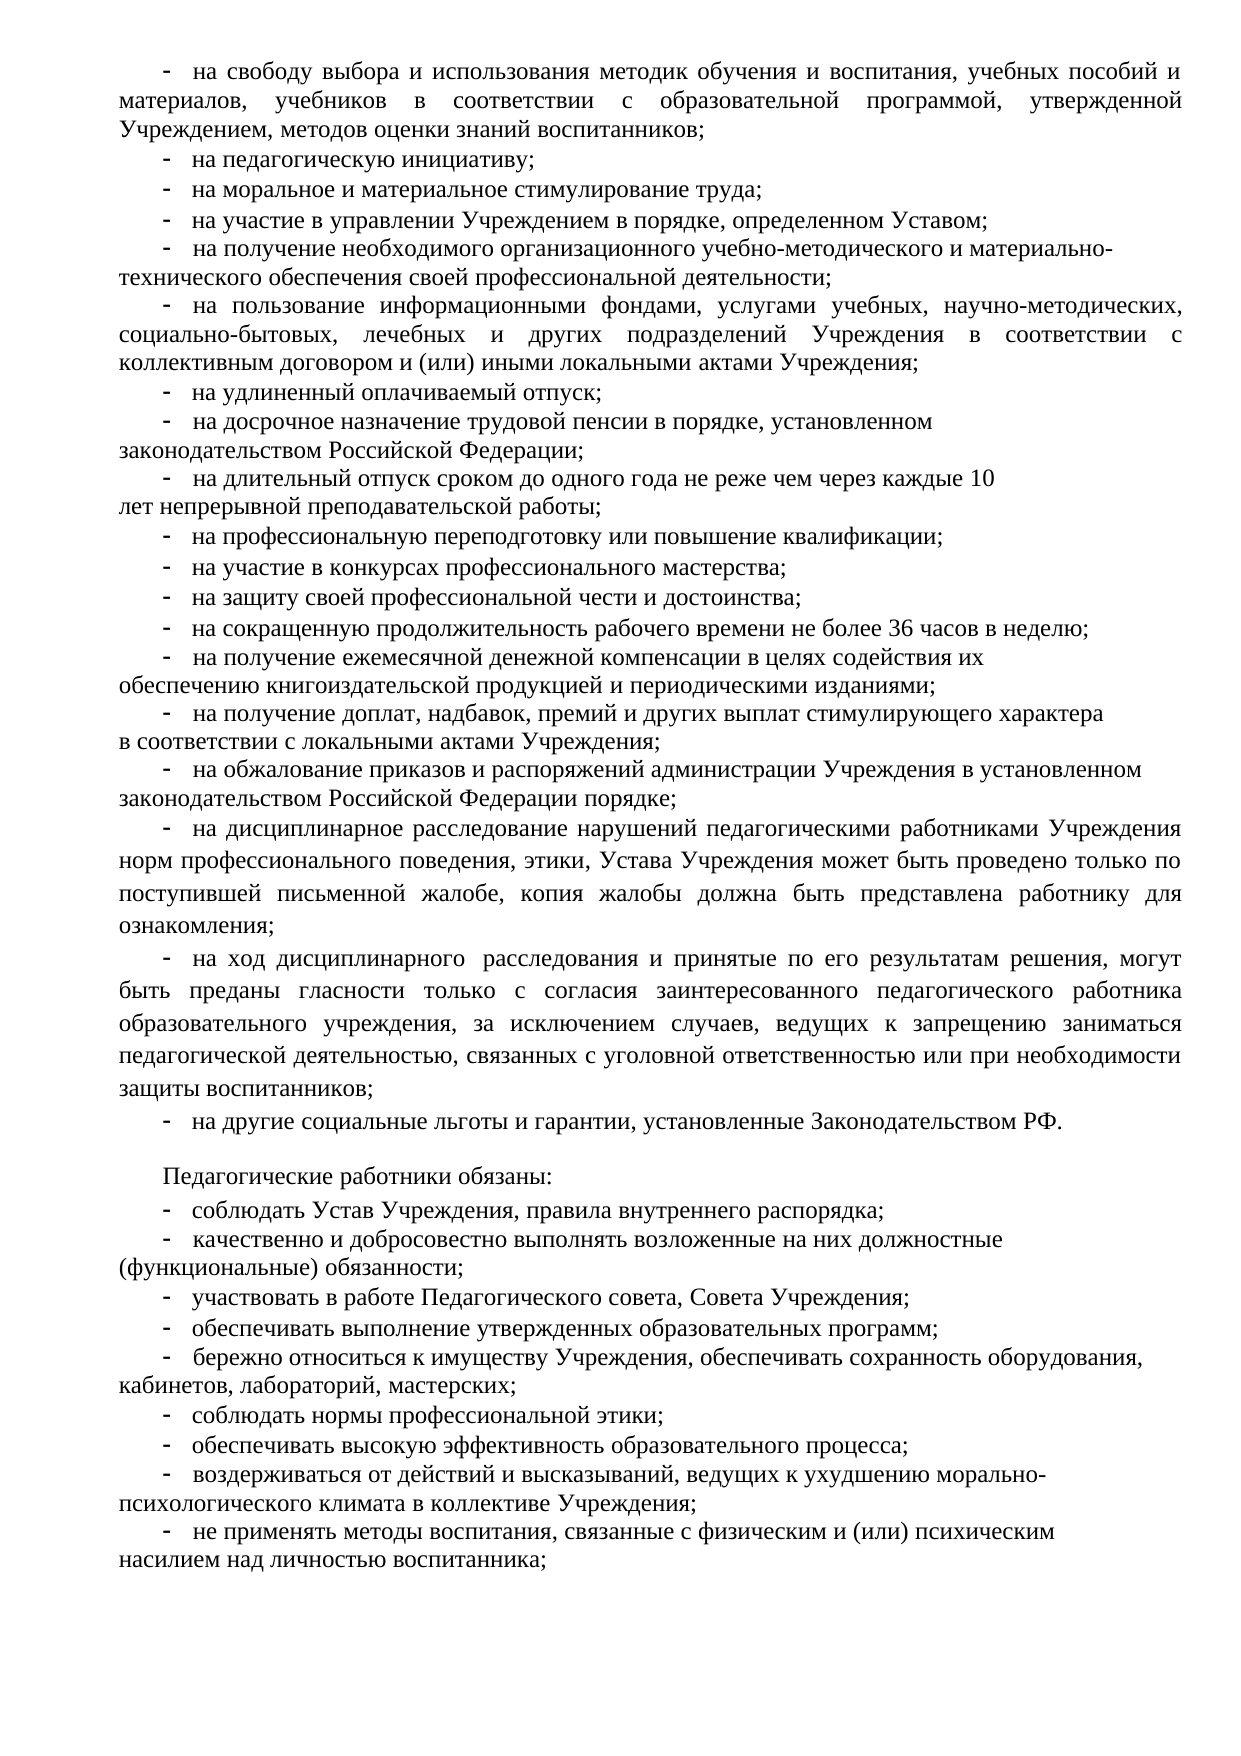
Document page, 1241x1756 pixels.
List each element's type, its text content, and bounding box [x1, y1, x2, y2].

list на сокращенную продолжительность рабочего времени не более 36 часов в неделю; [162, 612, 1232, 642]
list соблюдать Устав Учреждения, правила внутреннего распорядка; [162, 1194, 1232, 1224]
list соблюдать нормы профессиональной этики; [162, 1399, 1232, 1429]
list на защиту своей профессиональной чести и достоинства; [162, 581, 1232, 612]
list на моральное и материальное стимулирование труда; [162, 173, 1232, 204]
list участвовать в работе Педагогического совета, Совета Учреждения; [162, 1281, 1232, 1312]
list на получение ежемесячной денежной компенсации в целях содействия их обеспечению книгоиздательской продукцией и периодическими изданиями; [118, 642, 1129, 699]
list на свободу выбора и использования методик обучения и воспитания, учебных пособий и материалов, учебников в соответствии с образовательной программой, утвержденной Учреждением, методов оценки знаний воспитанников; [118, 56, 1182, 143]
text Педагогические работники обязаны: [162, 1161, 1232, 1190]
list на профессиональную переподготовку или повышение квалификации; [162, 520, 1232, 551]
list на участие в управлении Учреждением в порядке, определенном Уставом; [162, 204, 1232, 234]
list на педагогическую инициативу; [162, 143, 1232, 173]
list на пользование информационными фондами, услугами учебных, научно-методических, социально-бытовых, лечебных и других подразделений Учреждения в соответствии с коллективным договором и (или) иными локальными актами Учреждения; [118, 291, 1183, 376]
list на ход дисциплинарного расследования и принятые по его результатам решения, могут быть преданы гласности только с согласия заинтересованного педагогического работника образовательного учреждения, за исключением случаев, ведущих к запрещению заниматься педагогической деятельностью, связанных с уголовной ответственностью или при необходимости защиты воспитанников; [118, 943, 1182, 1101]
list воздерживаться от действий и высказываний, ведущих к ухудшению морально- психологического климата в коллективе Учреждения; [118, 1460, 1048, 1516]
list на получение доплат, надбавок, премий и других выплат стимулирующего характера в соответствии с локальными актами Учреждения; [118, 699, 1119, 755]
list на дисциплинарное расследование нарушений педагогическими работниками Учреждения норм профессионального поведения, этики, Устава Учреждения может быть проведено только по поступившей письменной жалобе, копия жалобы должна быть представлена работнику для ознакомления; [118, 813, 1182, 939]
list на получение необходимого организационного учебно-методического и материально- технического обеспечения своей профессиональной деятельности; [118, 234, 1115, 291]
list обеспечивать выполнение утвержденных образовательных программ; [162, 1312, 1232, 1342]
list на обжалование приказов и распоряжений администрации Учреждения в установленном законодательством Российской Федерации порядке; [118, 755, 1143, 811]
list бережно относиться к имуществу Учреждения, обеспечивать сохранность оборудования, кабинетов, лабораторий, мастерских; [118, 1342, 1144, 1399]
list на другие социальные льготы и гарантии, установленные Законодательством РФ. [162, 1105, 1232, 1135]
list на удлиненный оплачиваемый отпуск; [162, 376, 1232, 407]
list не применять методы воспитания, связанные с физическим и (или) психическим насилием над личностью воспитанника; [118, 1517, 1160, 1573]
list на досрочное назначение трудовой пенсии в порядке, установленном законодательством Российской Федерации; [118, 407, 1140, 463]
list качественно и добросовестно выполнять возложенные на них должностные (функциональные) обязанности; [118, 1225, 1003, 1281]
list на длительный отпуск сроком до одного года не реже чем через каждые 10 лет непрерывной преподавательской работы; [118, 464, 1034, 520]
list обеспечивать высокую эффективность образовательного процесса; [162, 1429, 1232, 1460]
list на участие в конкурсах профессионального мастерства; [162, 551, 1232, 581]
